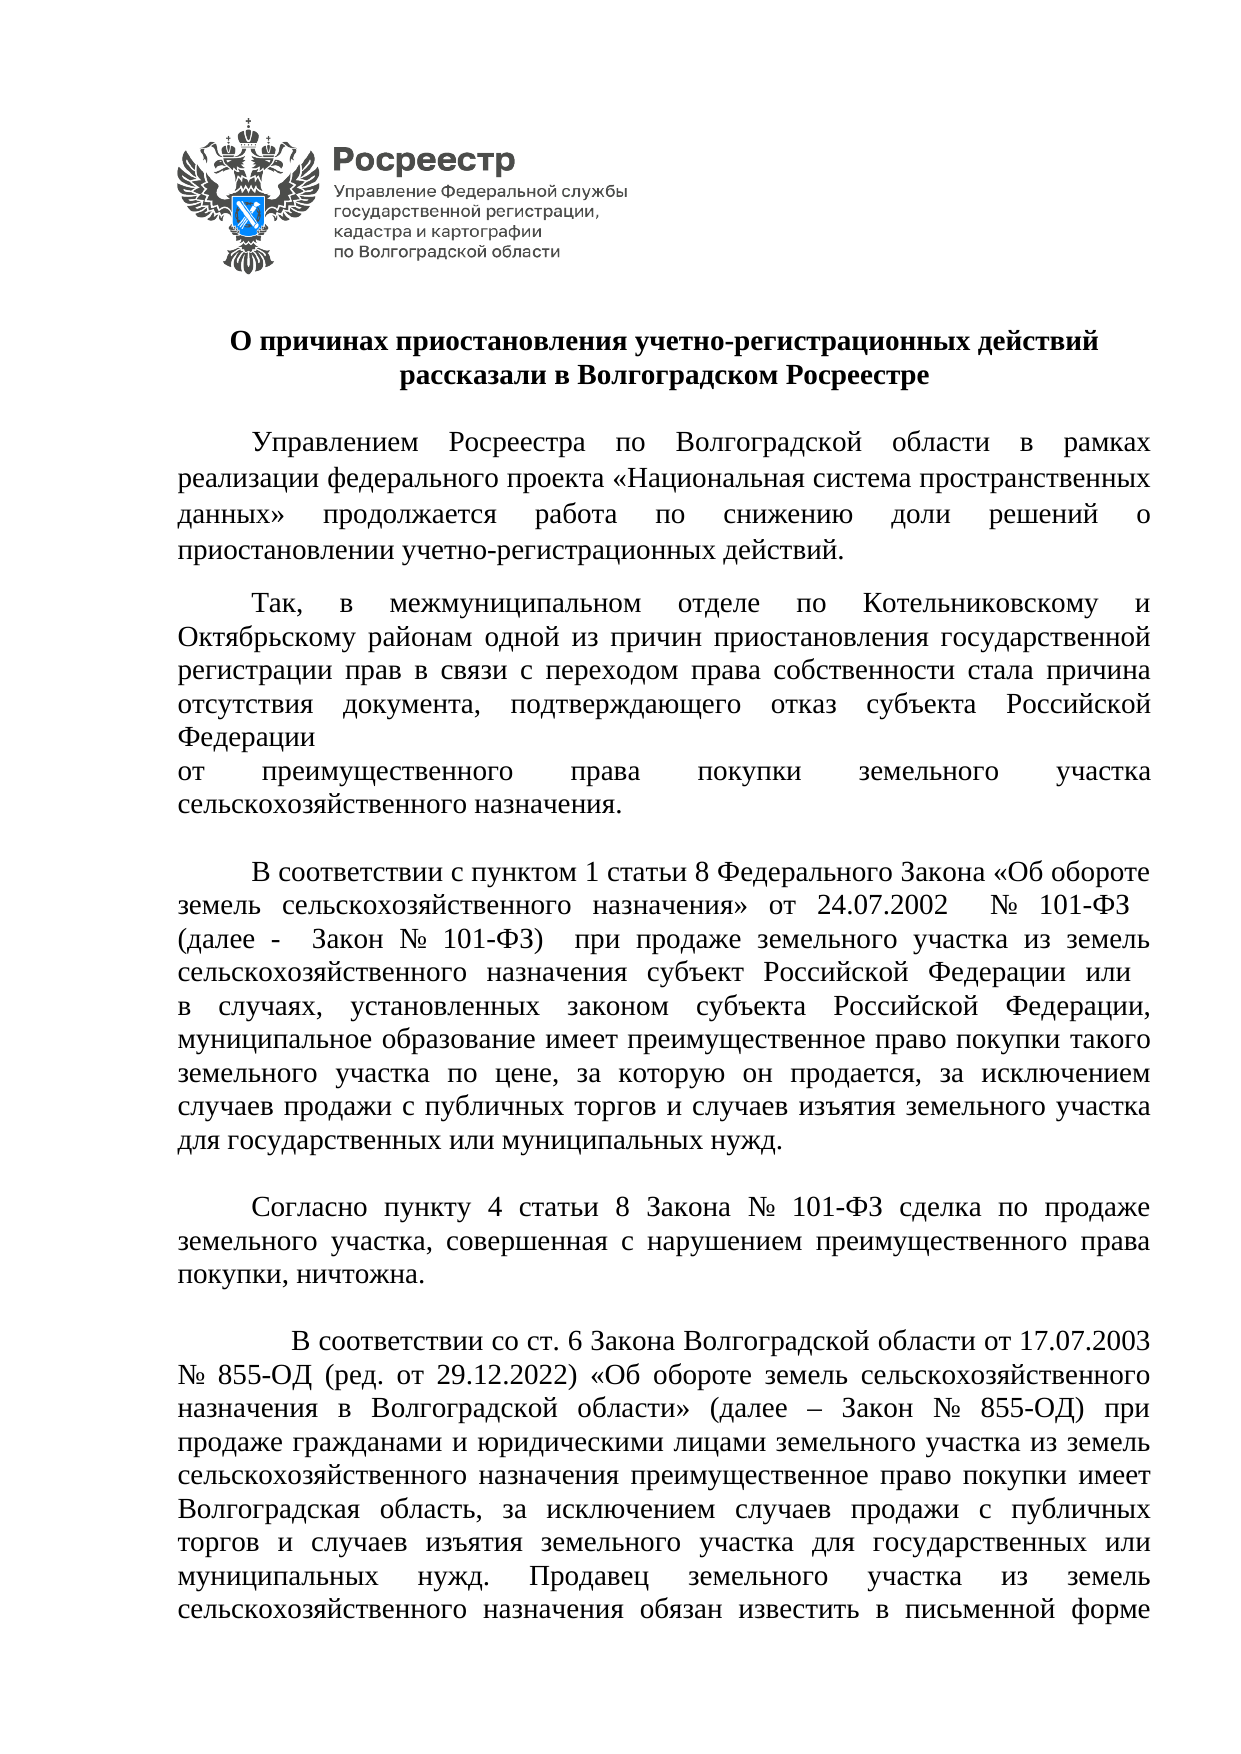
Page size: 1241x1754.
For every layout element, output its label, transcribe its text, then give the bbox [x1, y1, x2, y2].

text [177, 1323, 1152, 1625]
text О причинах приостановления учетно-регистрационных действий рассказали в Волгоградском Росреестре [177, 323, 1152, 391]
text Управлением Росреестра по Волгоградской области в рамках реализации федерального проекта «Национальная система пространственных данных» продолжается работа по снижению доли решений о приостановлении учетно-регистрационных действий. [177, 530, 1152, 566]
text Согласно пункту 4 статьи 8 Закона № 101-ФЗ сделка по продаже земельного участка, совершенная с нарушением преимущественного права покупки, ничтожна. [177, 1189, 1152, 1290]
text Так, в межмуниципальном отделе по Котельниковскому и Октябрьскому районам одной из причин приостановления государственной регистрации прав в связи с переходом права собственности стала причина отсутствия документа, подтверждающего отказ субъекта Российской Федерации от преимущественного права покупки земельного участка сельскохозяйственного назначения. [177, 585, 1152, 820]
text Управлением Росреестра по Волгоградской области в рамках реализации федерального проекта «Национальная система пространственных данных» продолжается работа по снижению доли решений о приостановлении учетно-регистрационных действий. [177, 424, 1152, 460]
text В соответствии с пунктом 1 статьи 8 Федерального Закона «Об обороте земель сельскохозяйственного назначения» от 24.07.2002 № 101-ФЗ (далее - Закон № 101-ФЗ) при продаже земельного участка из земель сельскохозяйственного назначения субъект Российской Федерации или в случаях, установленных законом субъекта Российской Федерации, муниципальное образование имеет преимущественное право покупки такого земельного участка по цене, за которую он продается, за исключением случаев продажи с публичных торгов и случаев изъятия земельного участка для государственных или муниципальных нужд. [177, 854, 1152, 1156]
picture [177, 118, 635, 276]
